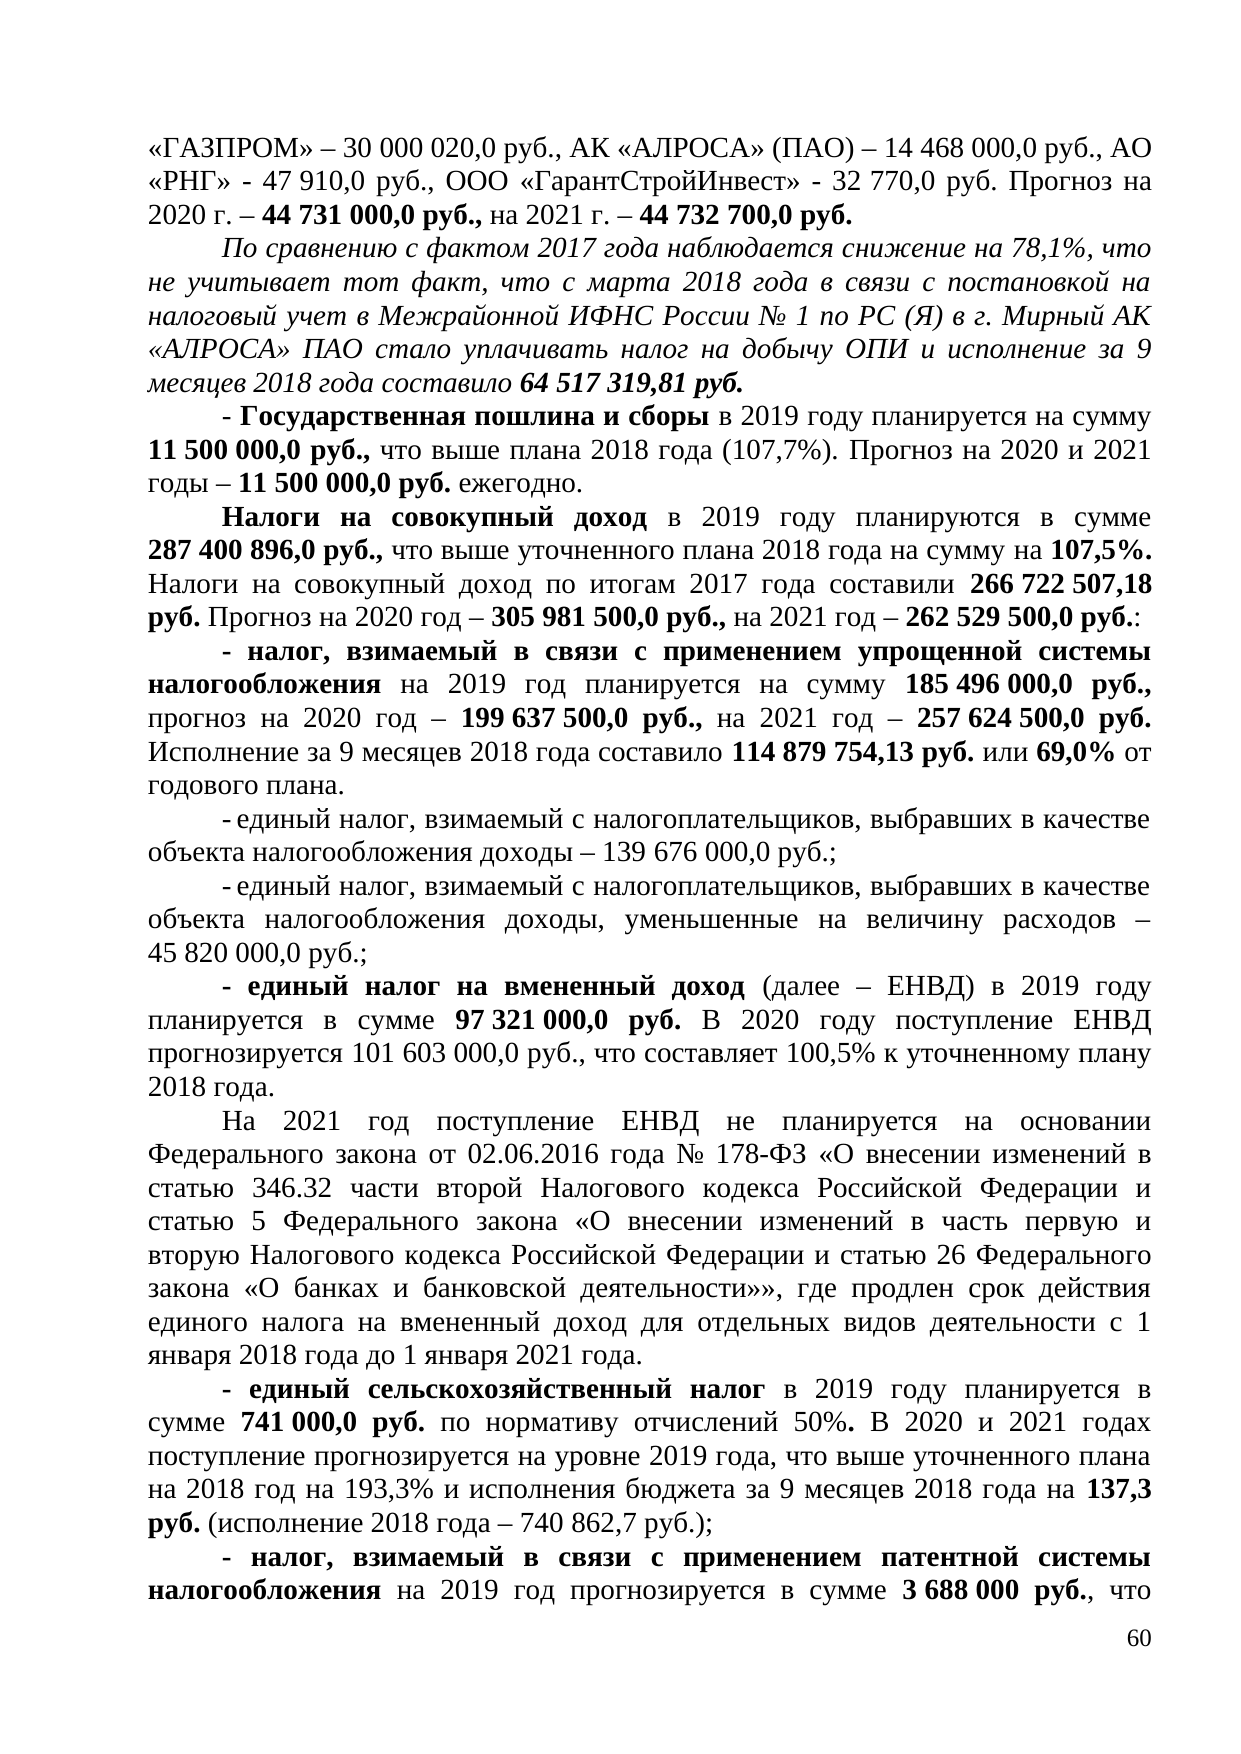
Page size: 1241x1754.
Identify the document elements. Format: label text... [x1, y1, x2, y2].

list единый налог, взимаемый с налогоплательщиков, выбравших в качестве объекта налогообложения доходы – 139 676 000,0 руб.; [148, 801, 1152, 868]
text Налоги на совокупный доход в 2019 году планируются в сумме 287 400 896,0 руб., что выше уточненного плана 2018 года на сумму на 107,5%. Налоги на совокупный доход по итогам 2017 года составили 266 722 507,18 руб. Прогноз на 2020 год – 305 981 500,0 руб., на 2021 год – 262 529 500,0 руб.: [148, 499, 1152, 633]
text - единый налог на вмененный доход (далее – ЕНВД) в 2019 году планируется в сумме 97 321 000,0 руб. В 2020 году поступление ЕНВД прогнозируется 101 603 000,0 руб., что составляет 100,5% к уточненному плану 2018 года. [148, 968, 1152, 1103]
text - Государственная пошлина и сборы в 2019 году планируется на сумму 11 500 000,0 руб., что выше плана 2018 года (107,7%). Прогноз на 2020 и 2021 годы – 11 500 000,0 руб. ежегодно. [148, 398, 1152, 499]
text - единый сельскохозяйственный налог в 2019 году планируется в сумме 741 000,0 руб. по нормативу отчислений 50%. В 2020 и 2021 годах поступление прогнозируется на уровне 2019 года, что выше уточненного плана на 2018 год на 193,3% и исполнения бюджета за 9 месяцев 2018 года на 137,3 руб. (исполнение 2018 года – 740 862,7 руб.); [148, 1371, 1152, 1539]
text - налог, взимаемый в связи с применением упрощенной системы налогообложения на 2019 год планируется на сумму 185 496 000,0 руб., прогноз на 2020 год – 199 637 500,0 руб., на 2021 год – 257 624 500,0 руб. Исполнение за 9 месяцев 2018 года составило 114 879 754,13 руб. или 69,0% от годового плана. [148, 633, 1152, 801]
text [148, 130, 1152, 231]
text По сравнению с фактом 2017 года наблюдается снижение на 78,1%, что не учитывает тот факт, что с марта 2018 года в связи с постановкой на налоговый учет в Межрайонной ИФНС России № 1 по РС (Я) в г. Мирный АК «АЛРОСА» ПАО стало уплачивать налог на добычу ОПИ и исполнение за 9 месяцев 2018 года составило 64 517 319,81 руб. [148, 231, 1152, 398]
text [148, 1539, 1152, 1606]
text На 2021 год поступление ЕНВД не планируется на основании Федерального закона от 02.06.2016 года № 178-ФЗ «О внесении изменений в статью 346.32 части второй Налогового кодекса Российской Федерации и статью 5 Федерального закона «О внесении изменений в часть первую и вторую Налогового кодекса Российской Федерации и статью 26 Федерального закона «О банках и банковской деятельности»», где продлен срок действия единого налога на вмененный доход для отдельных видов деятельности с 1 января 2018 года до 1 января 2021 года. [148, 1103, 1152, 1371]
list единый налог, взимаемый с налогоплательщиков, выбравших в качестве объекта налогообложения доходы, уменьшенные на величину расходов – 45 820 000,0 руб.; [148, 868, 1152, 968]
